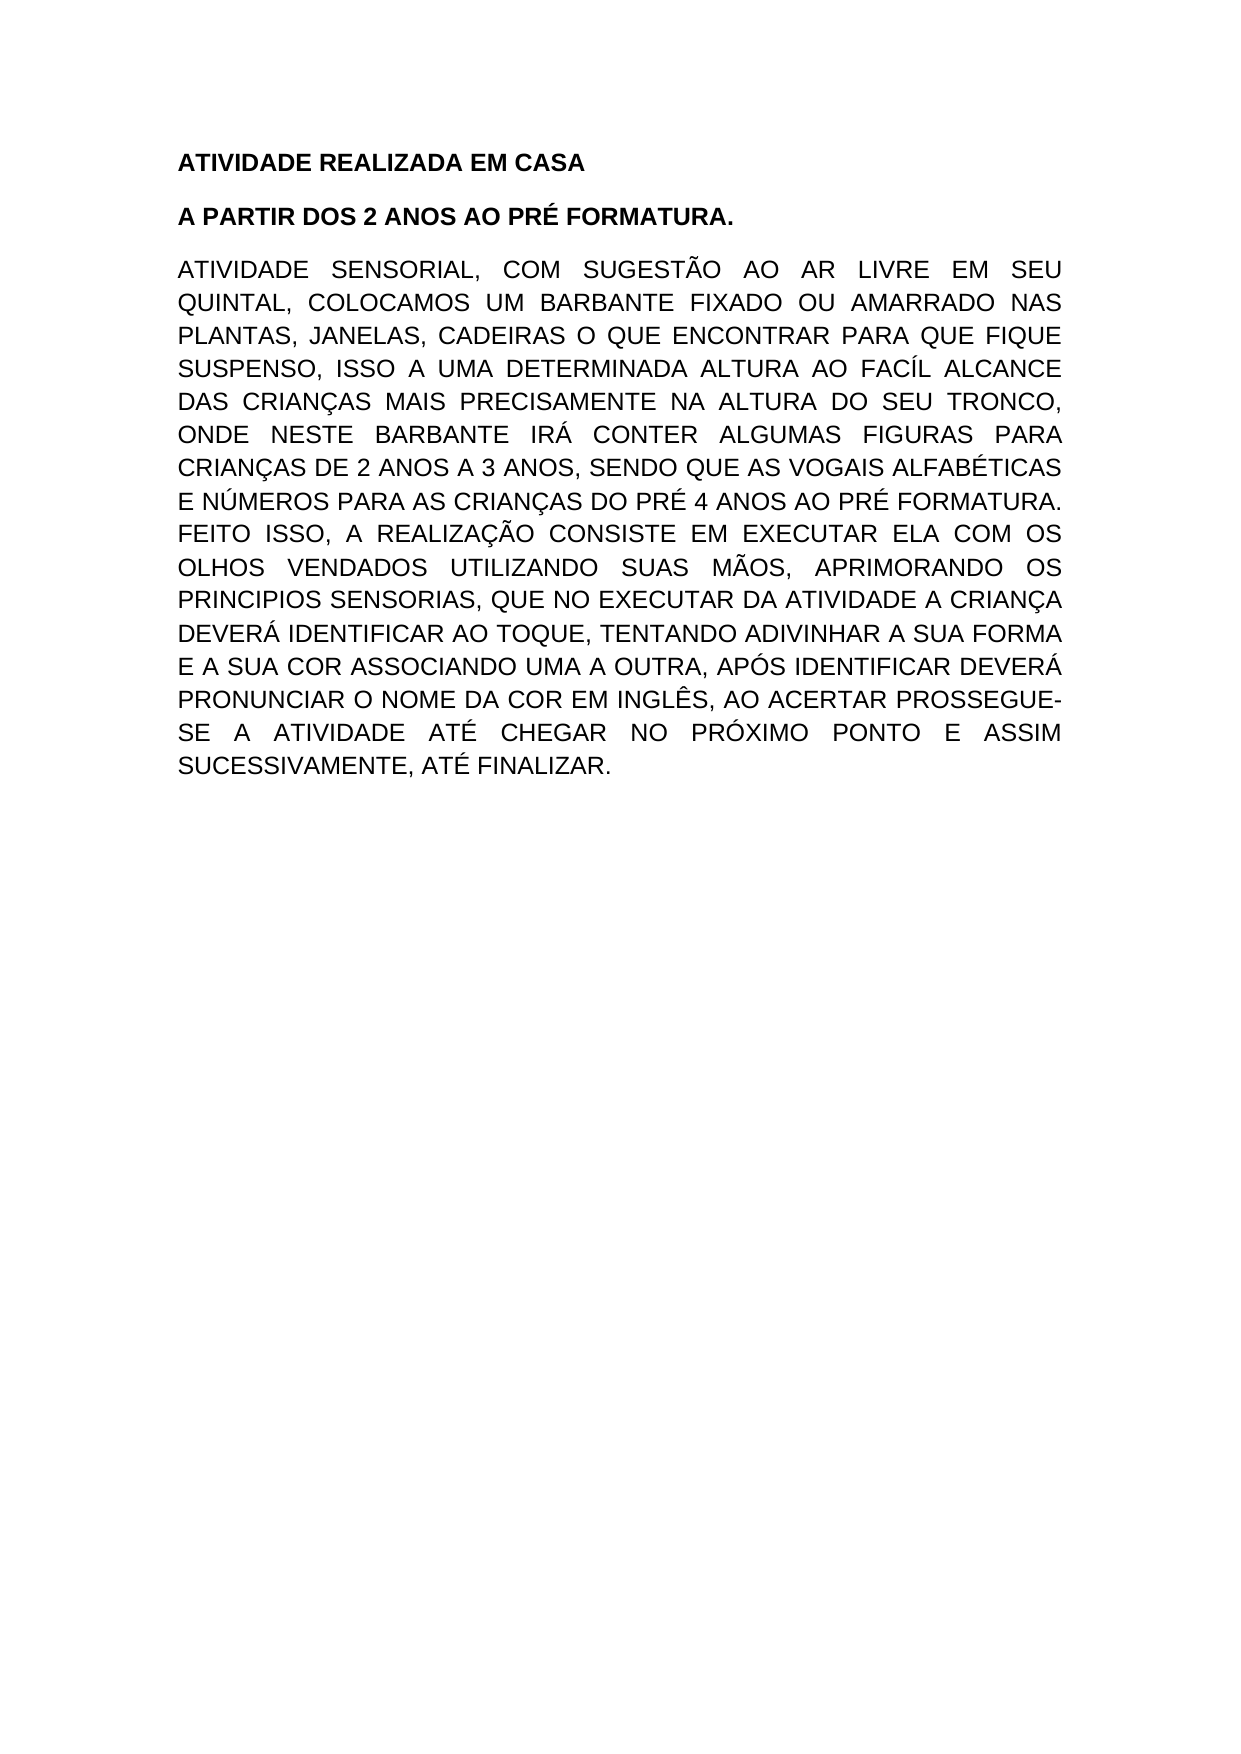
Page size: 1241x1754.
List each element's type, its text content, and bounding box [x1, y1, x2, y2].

text A PARTIR DOS 2 ANOS AO PRÉ FORMATURA. [177, 201, 1063, 230]
text ATIVIDADE SENSORIAL, COM SUGESTÃO AO AR LIVRE EM SEU QUINTAL, COLOCAMOS UM BARBANTE FIXADO OU AMARRADO NAS PLANTAS, JANELAS, CADEIRAS O QUE ENCONTRAR PARA QUE FIQUE SUSPENSO, ISSO A UMA DETERMINADA ALTURA AO FACÍL ALCANCE DAS CRIANÇAS MAIS PRECISAMENTE NA ALTURA DO SEU TRONCO, ONDE NESTE BARBANTE IRÁ CONTER ALGUMAS FIGURAS PARA CRIANÇAS DE 2 ANOS A 3 ANOS, SENDO QUE AS VOGAIS ALFABÉTICAS E NÚMEROS PARA AS CRIANÇAS DO PRÉ 4 ANOS AO PRÉ FORMATURA. FEITO ISSO, A REALIZAÇÃO CONSISTE EM EXECUTAR ELA COM OS OLHOS VENDADOS UTILIZANDO SUAS MÃOS, APRIMORANDO OS PRINCIPIOS SENSORIAS, QUE NO EXECUTAR DA ATIVIDADE A CRIANÇA DEVERÁ IDENTIFICAR AO TOQUE, TENTANDO ADIVINHAR A SUA FORMA E A SUA COR ASSOCIANDO UMA A OUTRA, APÓS IDENTIFICAR DEVERÁ PRONUNCIAR O NOME DA COR EM INGLÊS, AO ACERTAR PROSSEGUE-SE A ATIVIDADE ATÉ CHEGAR NO PRÓXIMO PONTO E ASSIM SUCESSIVAMENTE, ATÉ FINALIZAR. [177, 255, 1063, 779]
text ATIVIDADE REALIZADA EM CASA [177, 148, 1063, 176]
